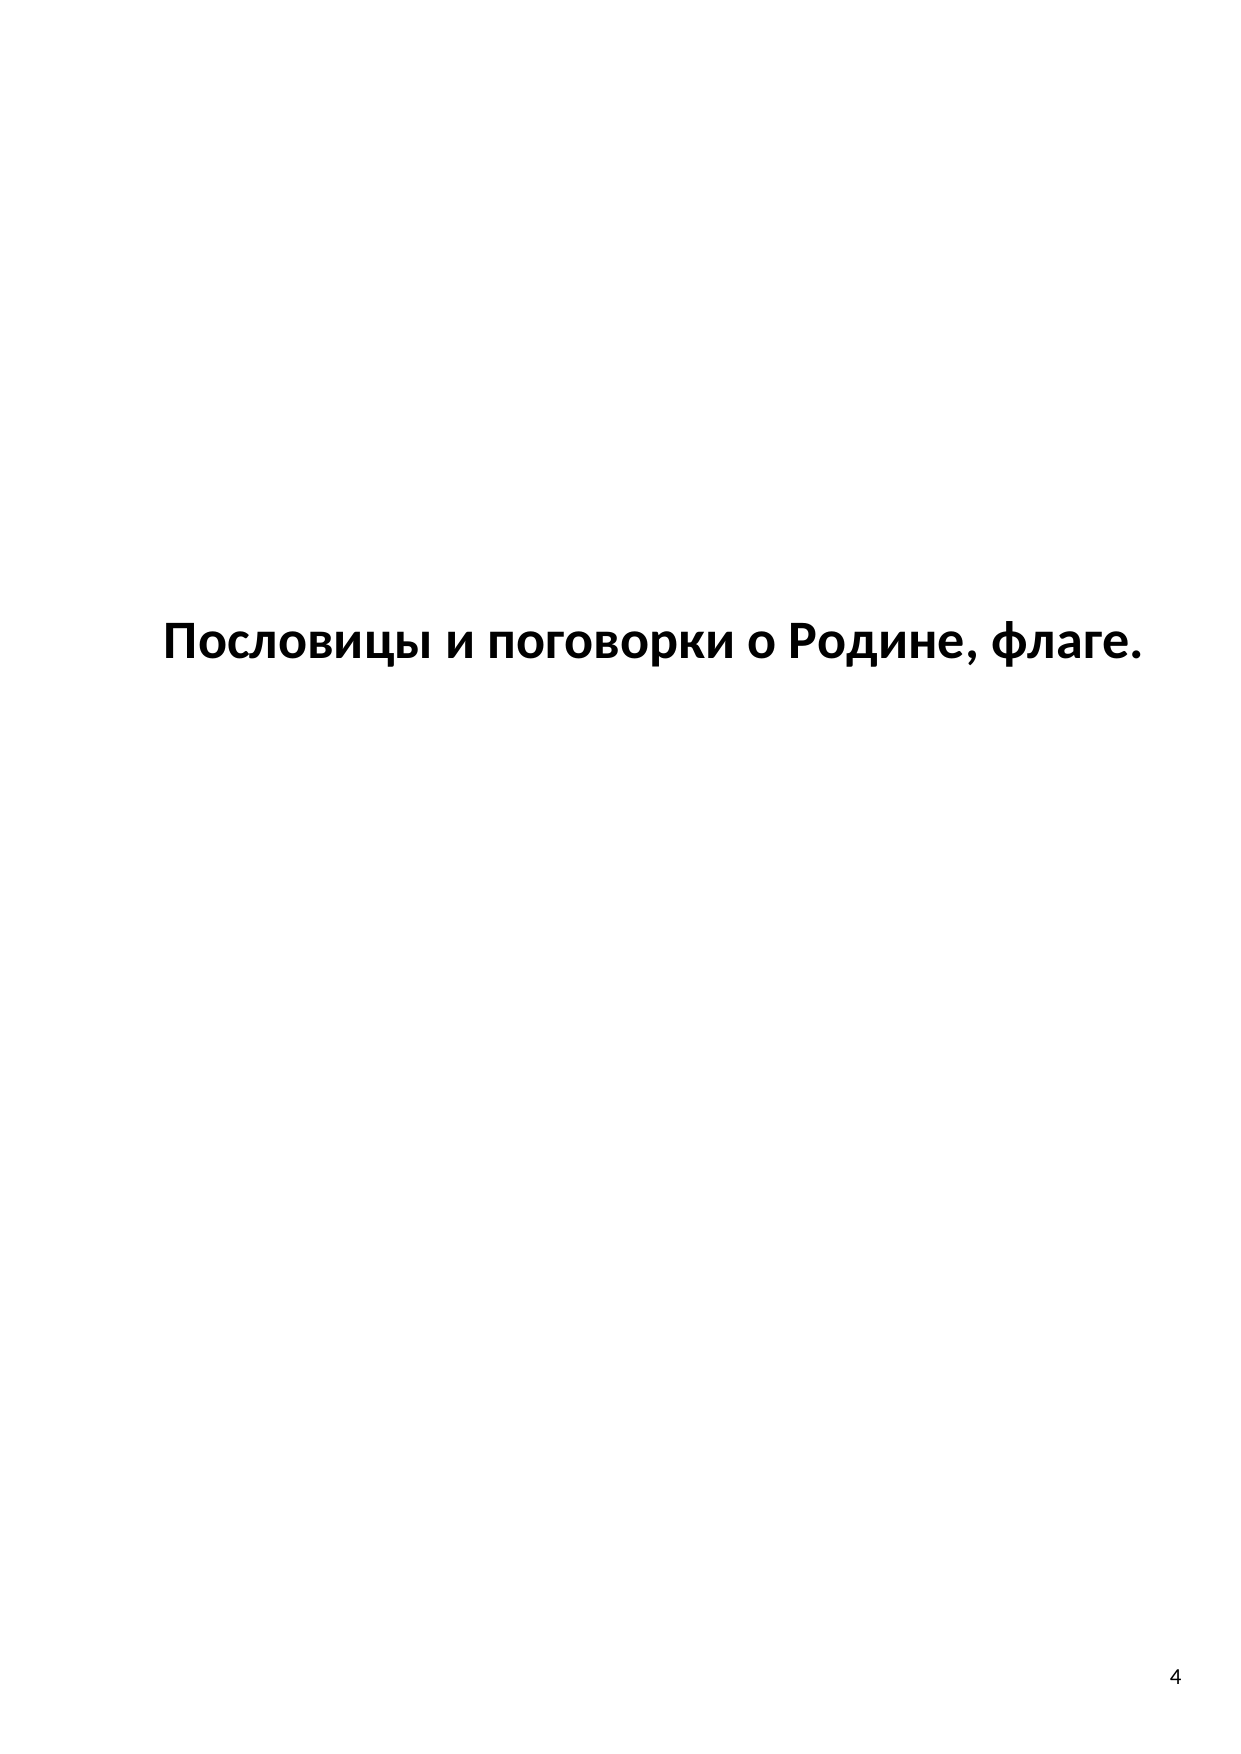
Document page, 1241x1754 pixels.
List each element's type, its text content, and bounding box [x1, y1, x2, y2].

text Пословицы и поговорки о Родине, флаге. [164, 605, 1181, 672]
